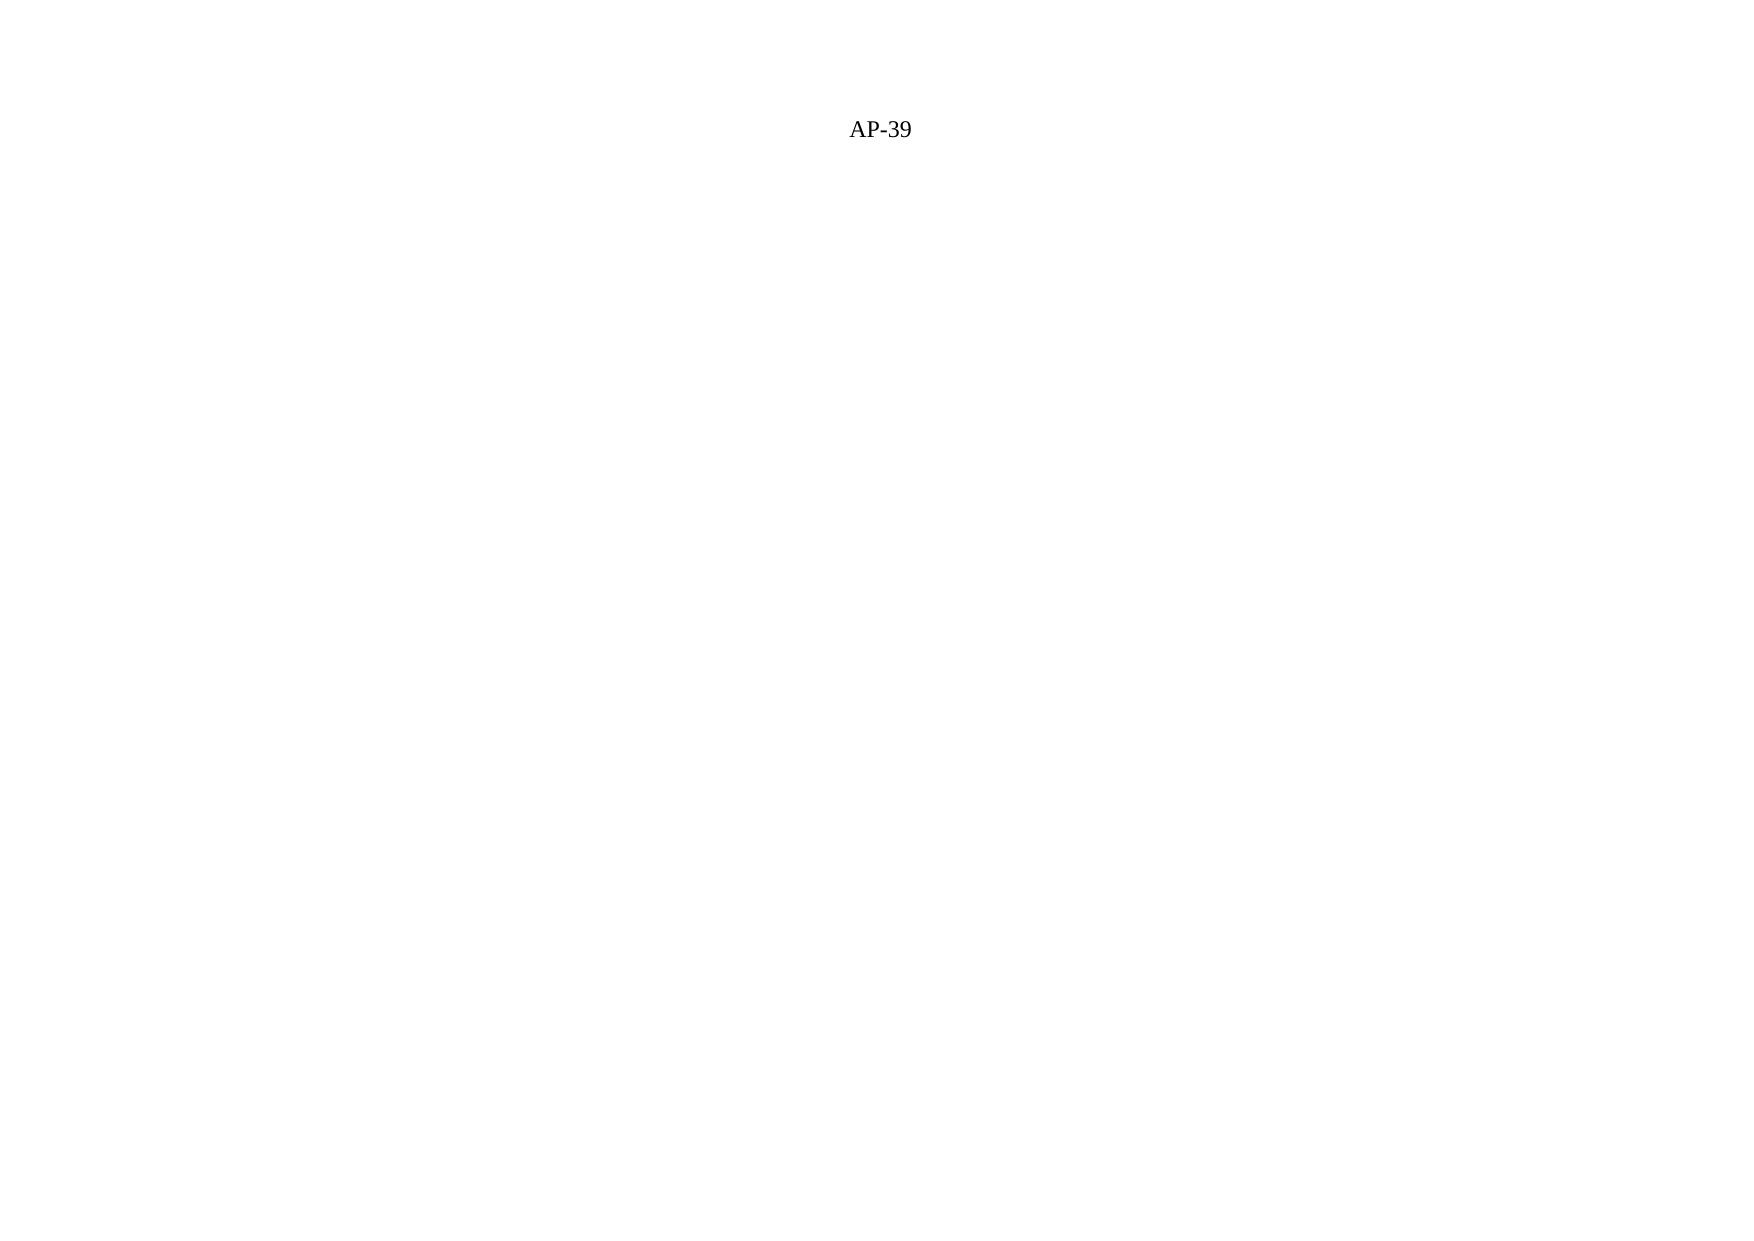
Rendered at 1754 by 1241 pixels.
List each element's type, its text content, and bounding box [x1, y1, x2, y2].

text AP-39 [847, 114, 914, 142]
